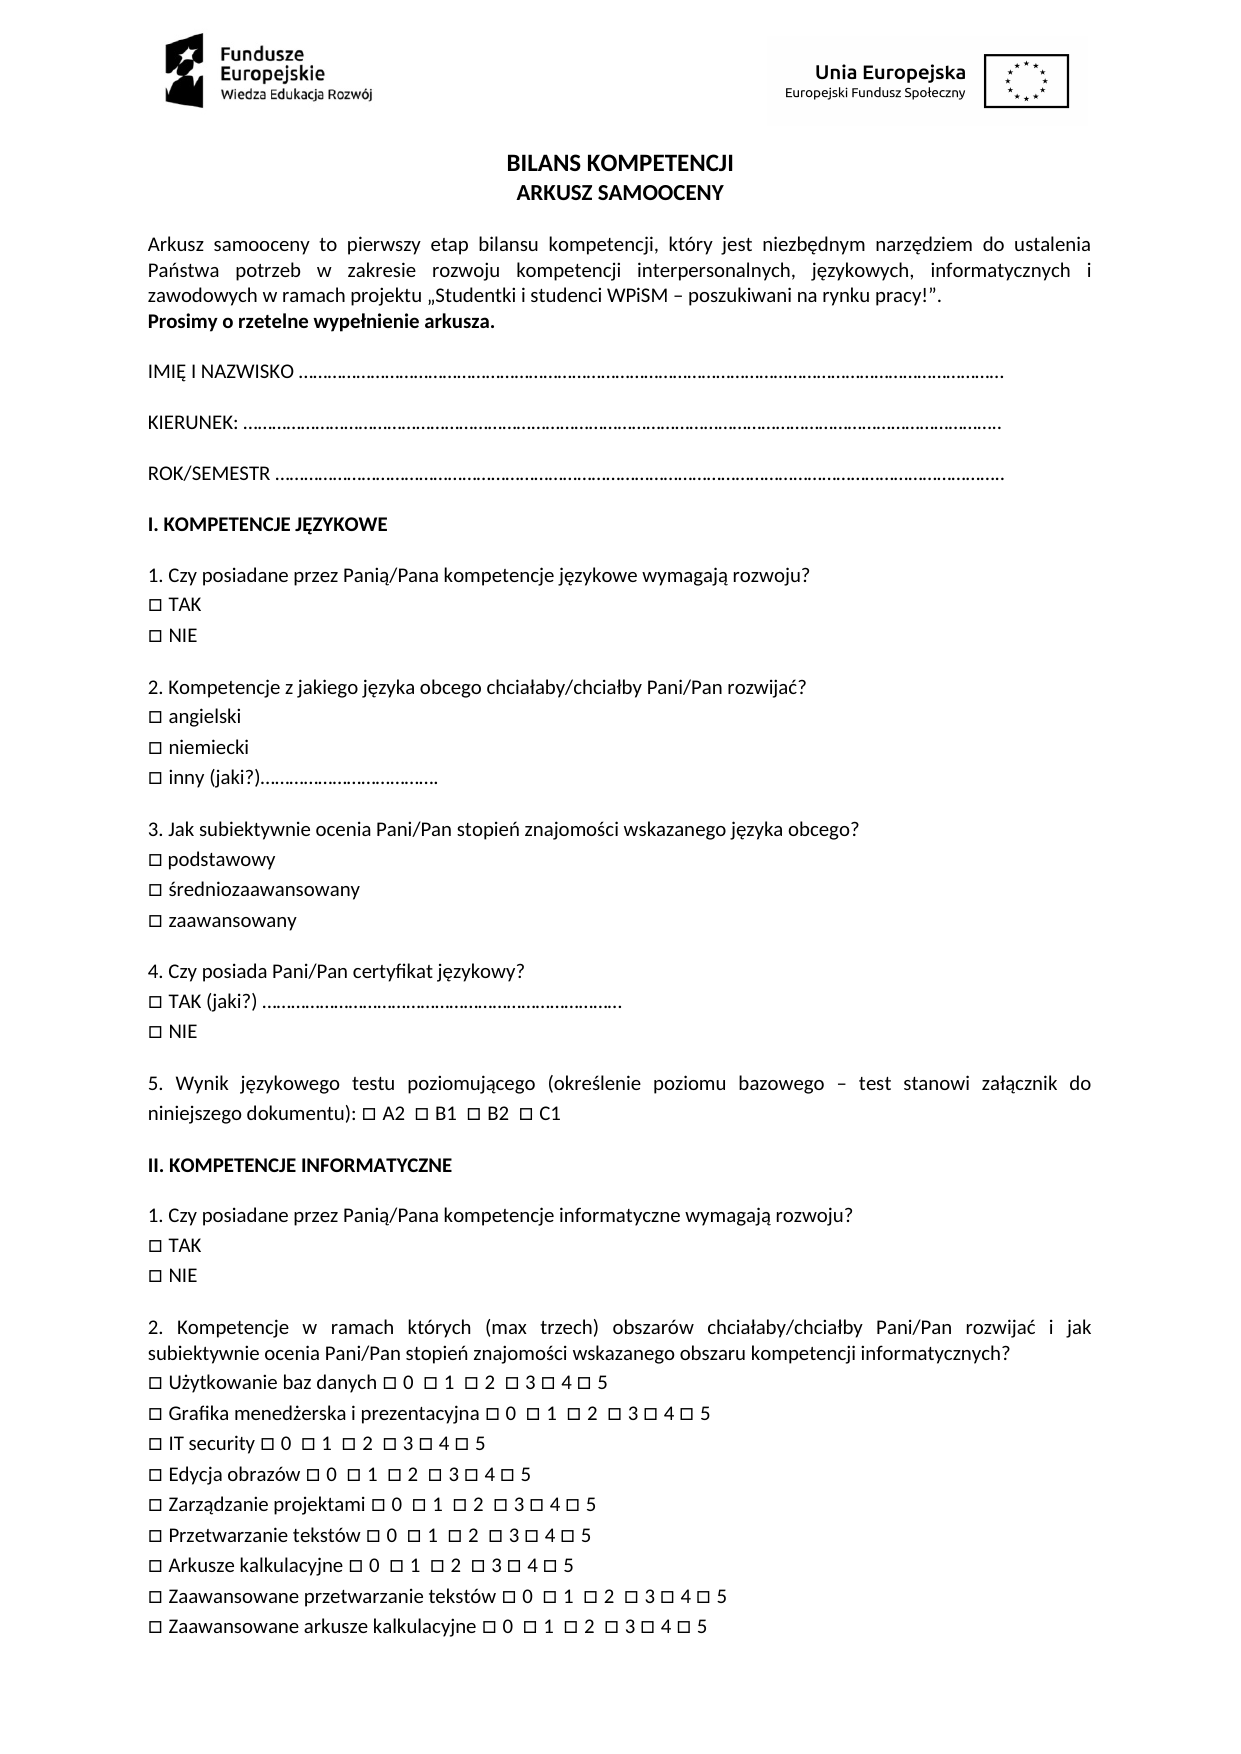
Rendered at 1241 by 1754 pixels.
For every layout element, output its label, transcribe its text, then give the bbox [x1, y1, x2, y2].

picture [147, 14, 390, 126]
text □ Zarządzanie projektami □ 0 □ 1 □ 2 □ 3 □ 4 □ 5 [148, 1487, 1093, 1518]
text Prosimy o rzetelne wypełnienie arkusza. [148, 308, 1093, 333]
text 5. Wynik językowego testu poziomującego (określenie poziomu bazowego – test stanowi załącznik do niniejszego dokumentu): □ A2 □ B1 □ B2 □ C1 [148, 1071, 1093, 1126]
text □ angielski [148, 699, 1093, 730]
text □ niemiecki [148, 730, 1093, 760]
text ARKUSZ SAMOOCENY [148, 178, 1093, 206]
text □ NIE [148, 618, 1093, 648]
text □ NIE [148, 1014, 1093, 1045]
text □ Grafika menedżerska i prezentacyjna □ 0 □ 1 □ 2 □ 3 □ 4 □ 5 [148, 1396, 1093, 1426]
text □ inny (jaki?)………………………………. [148, 760, 1093, 791]
text 2. Kompetencje w ramach których (max trzech) obszarów chciałaby/chciałby Pani/Pan rozwijać i jak subiektywnie ocenia Pani/Pan stopień znajomości wskazanego obszaru kompetencji informatycznych? [148, 1314, 1093, 1365]
text □ IT security □ 0 □ 1 □ 2 □ 3 □ 4 □ 5 [148, 1426, 1093, 1457]
text BILANS KOMPETENCJI [148, 148, 1093, 178]
text □ TAK (jaki?) ………………………………………………………………… [148, 984, 1093, 1014]
picture [767, 36, 1088, 126]
text □ Przetwarzanie tekstów □ 0 □ 1 □ 2 □ 3 □ 4 □ 5 [148, 1518, 1093, 1548]
text □ TAK [148, 1228, 1093, 1259]
text I. KOMPETENCJE JĘZYKOWE [148, 511, 1093, 537]
text □ Użytkowanie baz danych □ 0 □ 1 □ 2 □ 3 □ 4 □ 5 [148, 1365, 1093, 1396]
text □ średniozaawansowany [148, 872, 1093, 903]
text 3. Jak subiektywnie ocenia Pani/Pan stopień znajomości wskazanego języka obcego? [148, 816, 1093, 842]
text KIERUNEK: ………………………………………………………………………………………………………………………………………….. [148, 409, 1093, 435]
text Arkusz samooceny to pierwszy etap bilansu kompetencji, który jest niezbędnym narzędziem do ustalenia Państwa potrzeb w zakresie rozwoju kompetencji interpersonalnych, językowych, informatycznych i zawodowych w ramach projektu „Studentki i studenci WPiSM – poszukiwani na rynku pracy!”. [148, 232, 1093, 308]
text II. KOMPETENCJE INFORMATYCZNE [148, 1152, 1093, 1177]
text 2. Kompetencje z jakiego języka obcego chciałaby/chciałby Pani/Pan rozwijać? [148, 674, 1093, 699]
text □ podstawowy [148, 842, 1093, 872]
text □ Zaawansowane arkusze kalkulacyjne □ 0 □ 1 □ 2 □ 3 □ 4 □ 5 [148, 1609, 1093, 1640]
text 1. Czy posiadane przez Panią/Pana kompetencje informatyczne wymagają rozwoju? [148, 1203, 1093, 1228]
text □ NIE [148, 1259, 1093, 1289]
text □ Zaawansowane przetwarzanie tekstów □ 0 □ 1 □ 2 □ 3 □ 4 □ 5 [148, 1579, 1093, 1609]
text □ zaawansowany [148, 903, 1093, 933]
text □ Edycja obrazów □ 0 □ 1 □ 2 □ 3 □ 4 □ 5 [148, 1457, 1093, 1487]
text □ Arkusze kalkulacyjne □ 0 □ 1 □ 2 □ 3 □ 4 □ 5 [148, 1548, 1093, 1579]
text IMIĘ I NAZWISKO ………………………………………………………………………………………………………………………………… [148, 359, 1093, 384]
text 4. Czy posiada Pani/Pan certyfikat językowy? [148, 959, 1093, 984]
text 1. Czy posiadane przez Panią/Pana kompetencje językowe wymagają rozwoju? [148, 562, 1093, 587]
text □ TAK [148, 587, 1093, 618]
text ROK/SEMESTR …………………………………………………………………………………………………………………………………….. [148, 460, 1093, 486]
